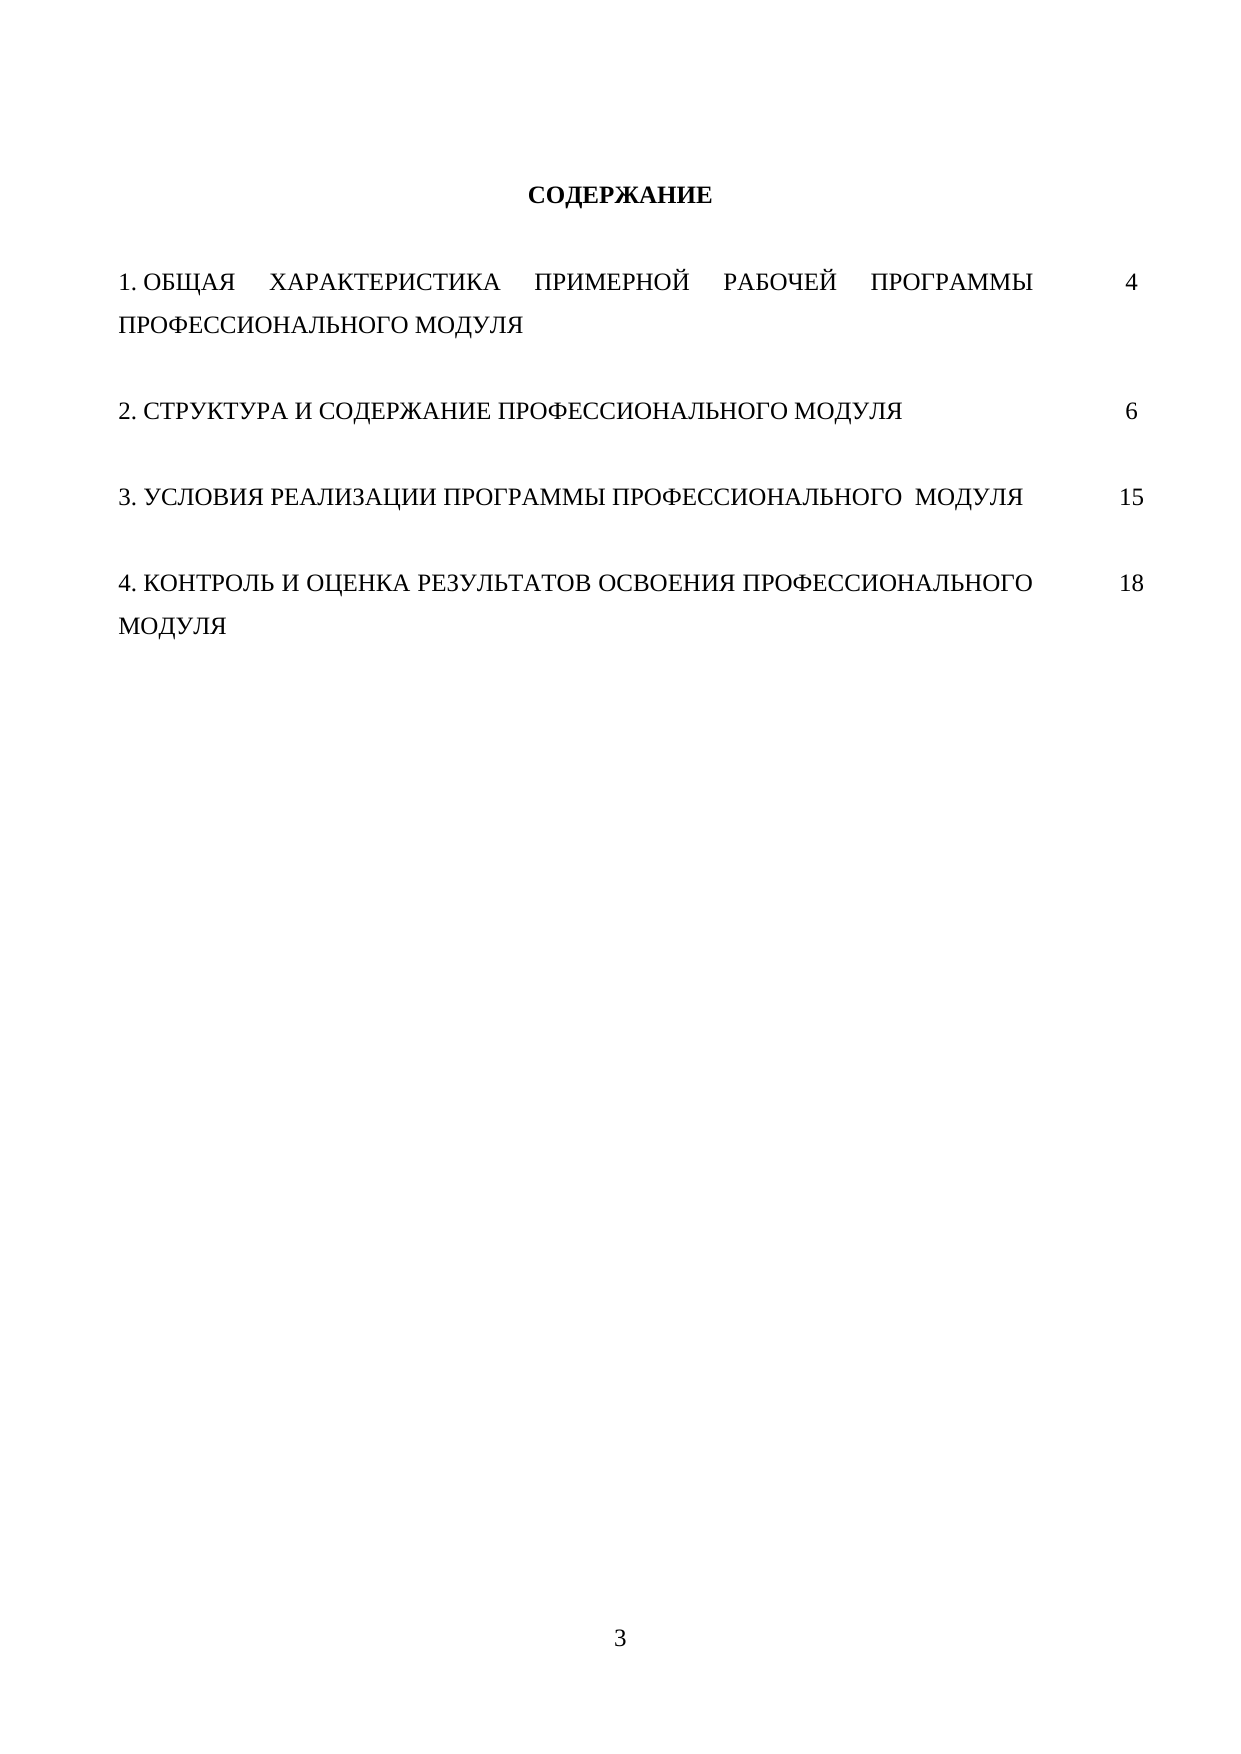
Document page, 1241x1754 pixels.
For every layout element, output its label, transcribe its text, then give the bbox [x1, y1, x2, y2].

table_cell 4. КОНТРОЛЬ И ОЦЕНКА РЕЗУЛЬТАТОВ ОСВОЕНИЯ ПРОФЕССИОНАЛЬНОГО МОДУЛЯ [107, 568, 1045, 654]
table_cell 2. СТРУКТУРА И СОДЕРЖАНИЕ ПРОФЕССИОНАЛЬНОГО МОДУЛЯ 3. УСЛОВИЯ РЕАЛИЗАЦИИ ПРОГРАММЫ ПРОФЕССИОНАЛЬНОГО МОДУЛЯ [107, 396, 1045, 568]
table_header 4 [1045, 267, 1181, 396]
table_cell 6 15 [1045, 396, 1181, 568]
text СОДЕРЖАНИЕ [118, 180, 1122, 209]
table_header 1. ОБЩАЯ ХАРАКТЕРИСТИКА ПРИМЕРНОЙ РАБОЧЕЙ ПРОГРАММЫ ПРОФЕССИОНАЛЬНОГО МОДУЛЯ [107, 267, 1045, 396]
table_cell 18 [1045, 568, 1181, 654]
